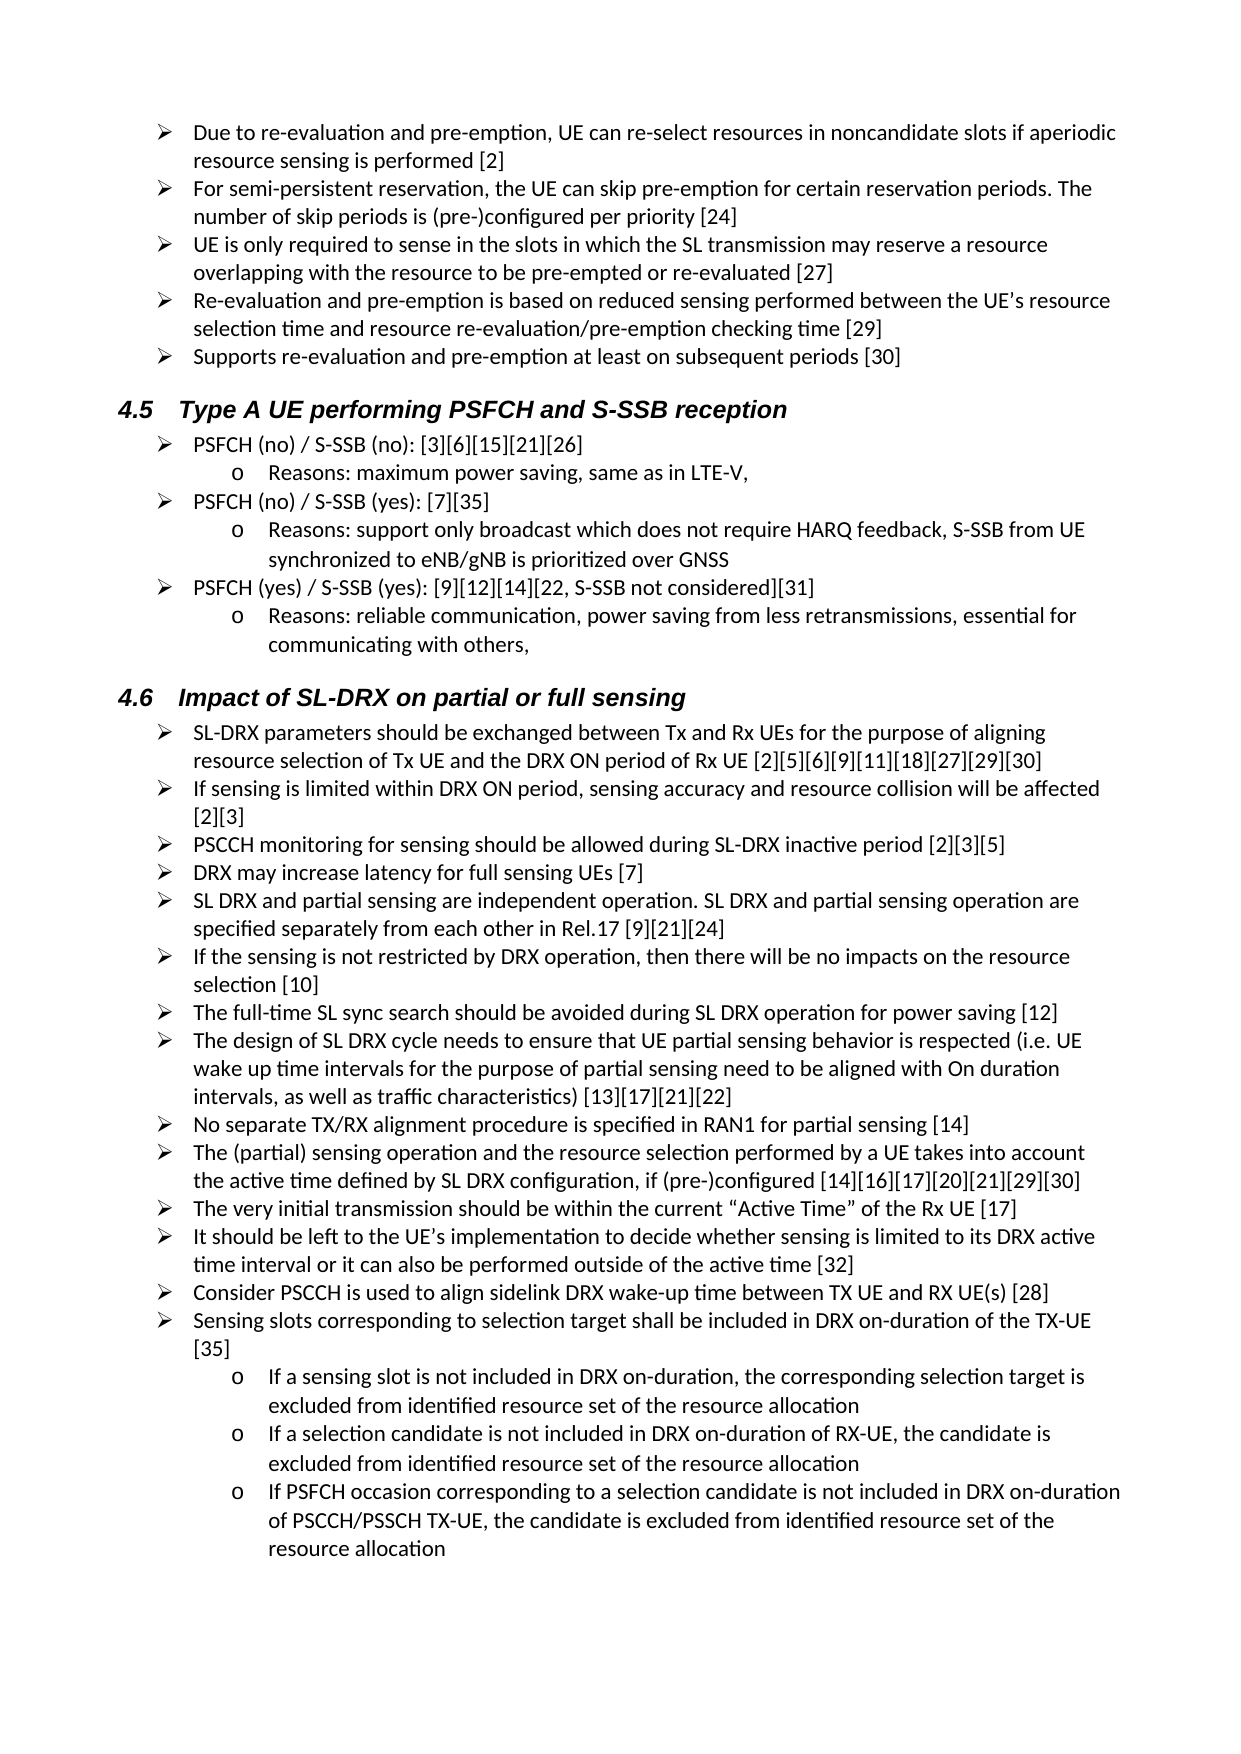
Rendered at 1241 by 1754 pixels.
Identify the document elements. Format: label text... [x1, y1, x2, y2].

list The (partial) sensing operation and the resource selection performed by a UE takes into account the active time defined by SL DRX configuration, if (pre-)configured [14][16][17][20][21][29][30] [156, 1138, 1122, 1194]
list If the sensing is not restricted by DRX operation, then there will be no impacts on the resource selection [10] [156, 942, 1122, 998]
list PSFCH (yes) / S-SSB (yes): [9][12][14][22, S-SSB not considered][31] [156, 573, 1122, 601]
subtitle Type A UE performing PSFCH and S-SSB reception [118, 395, 1122, 424]
list SL DRX and partial sensing are independent operation. SL DRX and partial sensing operation are specified separately from each other in Rel.17 [9][21][24] [156, 886, 1122, 942]
list Reasons: support only broadcast which does not require HARQ feedback, S-SSB from UE synchronized to eNB/gNB is prioritized over GNSS [231, 516, 1122, 573]
list Sensing slots corresponding to selection target shall be included in DRX on-duration of the TX-UE [35] [156, 1306, 1122, 1362]
list Re-evaluation and pre-emption is based on reduced sensing performed between the UE’s resource selection time and resource re-evaluation/pre-emption checking time [29] [156, 286, 1122, 342]
list For semi-persistent reservation, the UE can skip pre-emption for certain reservation periods. The number of skip periods is (pre-)configured per priority [24] [156, 174, 1122, 230]
subtitle Impact of SL-DRX on partial or full sensing [118, 683, 1122, 712]
list Consider PSCCH is used to align sidelink DRX wake-up time between TX UE and RX UE(s) [28] [156, 1278, 1122, 1306]
list No separate TX/RX alignment procedure is specified in RAN1 for partial sensing [14] [156, 1110, 1122, 1138]
list If a selection candidate is not included in DRX on-duration of RX-UE, the candidate is excluded from identified resource set of the resource allocation [231, 1419, 1122, 1477]
list PSCCH monitoring for sensing should be allowed during SL-DRX inactive period [2][3][5] [156, 830, 1122, 858]
list UE is only required to sense in the slots in which the SL transmission may reserve a resource overlapping with the resource to be pre-empted or re-evaluated [27] [156, 230, 1122, 286]
list If sensing is limited within DRX ON period, sensing accuracy and resource collision will be affected [2][3] [156, 774, 1122, 830]
list The full-time SL sync search should be avoided during SL DRX operation for power saving [12] [156, 998, 1122, 1026]
list PSFCH (no) / S-SSB (yes): [7][35] [156, 487, 1122, 516]
list Reasons: maximum power saving, same as in LTE-V, [231, 458, 1122, 487]
list The very initial transmission should be within the current “Active Time” of the Rx UE [17] [156, 1194, 1122, 1222]
list Reasons: reliable communication, power saving from less retransmissions, essential for communicating with others, [231, 601, 1122, 658]
list PSFCH (no) / S-SSB (no): [3][6][15][21][26] [156, 430, 1122, 458]
list If PSFCH occasion corresponding to a selection candidate is not included in DRX on-duration of PSCCH/PSSCH TX-UE, the candidate is excluded from identified resource set of the resource allocation [231, 1477, 1122, 1562]
list The design of SL DRX cycle needs to ensure that UE partial sensing behavior is respected (i.e. UE wake up time intervals for the purpose of partial sensing need to be aligned with On duration intervals, as well as traffic characteristics) [13][17][21][22] [156, 1026, 1122, 1110]
list Due to re-evaluation and pre-emption, UE can re-select resources in noncandidate slots if aperiodic resource sensing is performed [2] [156, 118, 1122, 174]
list DRX may increase latency for full sensing UEs [7] [156, 858, 1122, 886]
list Supports re-evaluation and pre-emption at least on subsequent periods [30] [156, 342, 1122, 370]
list It should be left to the UE’s implementation to decide whether sensing is limited to its DRX active time interval or it can also be performed outside of the active time [32] [156, 1222, 1122, 1278]
list If a sensing slot is not included in DRX on-duration, the corresponding selection target is excluded from identified resource set of the resource allocation [231, 1362, 1122, 1419]
list SL-DRX parameters should be exchanged between Tx and Rx UEs for the purpose of aligning resource selection of Tx UE and the DRX ON period of Rx UE [2][5][6][9][11][18][27][29][30] [156, 718, 1122, 774]
